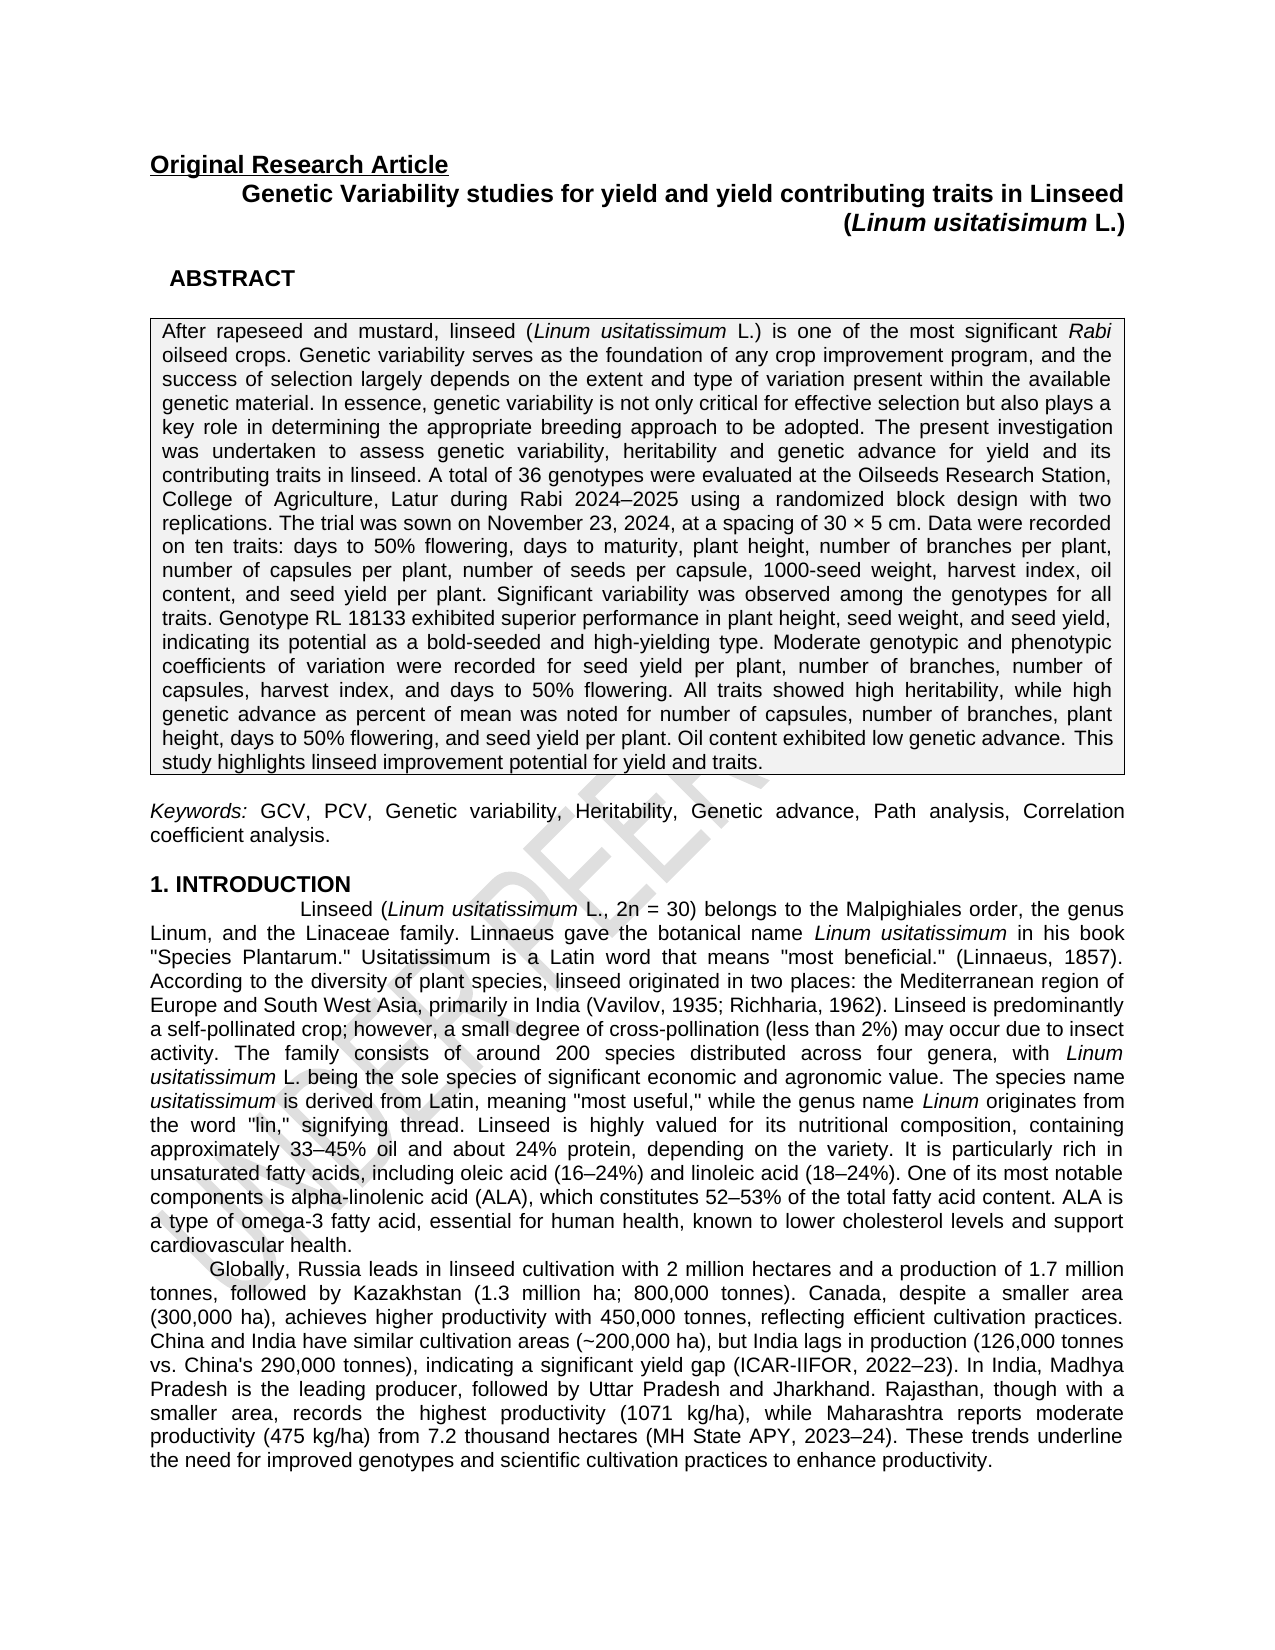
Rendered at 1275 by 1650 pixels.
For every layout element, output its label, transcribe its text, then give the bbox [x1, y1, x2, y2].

text Linseed (Linum usitatissimum L., 2n = 30) belongs to the Malpighiales order, the genus Linum, and the Linaceae family. Linnaeus gave the botanical name Linum usitatissimum in his book "Species Plantarum." Usitatissimum is a Latin word that means "most beneficial." (Linnaeus, 1857). According to the diversity of plant species, linseed originated in two places: the Mediterranean region of Europe and South West Asia, primarily in India (Vavilov, 1935; Richharia, 1962). Linseed is predominantly a self-pollinated crop; however, a small degree of cross-pollination (less than 2%) may occur due to insect activity. The family consists of around 200 species distributed across four genera, with Linum usitatissimum L. being the sole species of significant economic and agronomic value. The species name usitatissimum is derived from Latin, meaning "most useful," while the genus name Linum originates from the word "lin," signifying thread. Linseed is highly valued for its nutritional composition, containing approximately 33–45% oil and about 24% protein, depending on the variety. It is particularly rich in unsaturated fatty acids, including oleic acid (16–24%) and linoleic acid (18–24%). One of its most notable components is alpha-linolenic acid (ALA), which constitutes 52–53% of the total fatty acid content. ALA is a type of omega-3 fatty acid, essential for human health, known to lower cholesterol levels and support cardiovascular health. [150, 897, 1125, 1257]
text Original Research Article [150, 150, 1125, 179]
text Keywords: GCV, PCV, Genetic variability, Heritability, Genetic advance, Path analysis, Correlation coefficient analysis. [150, 799, 1125, 847]
text ABSTRACT [150, 265, 1125, 291]
table_header After rapeseed and mustard, linseed (Linum usitatissimum L.) is one of the most significant Rabi oilseed crops. Genetic variability serves as the foundation of any crop improvement program, and the success of selection largely depends on the extent and type of variation present within the available genetic material. In essence, genetic variability is not only critical for effective selection but also plays a key role in determining the appropriate breeding approach to be adopted. The present investigation was undertaken to assess genetic variability, heritability and genetic advance for yield and its contributing traits in linseed. A total of 36 genotypes were evaluated at the Oilseeds Research Station, College of Agriculture, Latur during Rabi 2024–2025 using a randomized block design with two replications. The trial was sown on November 23, 2024, at a spacing of 30 × 5 cm. Data were recorded on ten traits: days to 50% flowering, days to maturity, plant height, number of branches per plant, number of capsules per plant, number of seeds per capsule, 1000-seed weight, harvest index, oil content, and seed yield per plant. Significant variability was observed among the genotypes for all traits. Genotype RL 18133 exhibited superior performance in plant height, seed weight, and seed yield, indicating its potential as a bold-seeded and high-yielding type. Moderate genotypic and phenotypic coefficients of variation were recorded for seed yield per plant, number of branches, number of capsules, harvest index, and days to 50% flowering. All traits showed high heritability, while high genetic advance as percent of mean was noted for number of capsules, number of branches, plant height, days to 50% flowering, and seed yield per plant. Oil content exhibited low genetic advance. This study highlights linseed improvement potential for yield and traits. [151, 319, 1124, 774]
text Globally, Russia leads in linseed cultivation with 2 million hectares and a production of 1.7 million tonnes, followed by Kazakhstan (1.3 million ha; 800,000 tonnes). Canada, despite a smaller area (300,000 ha), achieves higher productivity with 450,000 tonnes, reflecting efficient cultivation practices. China and India have similar cultivation areas (~200,000 ha), but India lags in production (126,000 tonnes vs. China's 290,000 tonnes), indicating a significant yield gap (ICAR-IIFOR, 2022–23). In India, Madhya Pradesh is the leading producer, followed by Uttar Pradesh and Jharkhand. Rajasthan, though with a smaller area, records the highest productivity (1071 kg/ha), while Maharashtra reports moderate productivity (475 kg/ha) from 7.2 thousand hectares (MH State APY, 2023–24). These trends underline the need for improved genotypes and scientific cultivation practices to enhance productivity. [150, 1257, 1125, 1472]
text Genetic Variability studies for yield and yield contributing traits in Linseed (Linum usitatisimum L.) [150, 179, 1125, 236]
text 1. INTRODUCTION [150, 871, 1125, 897]
